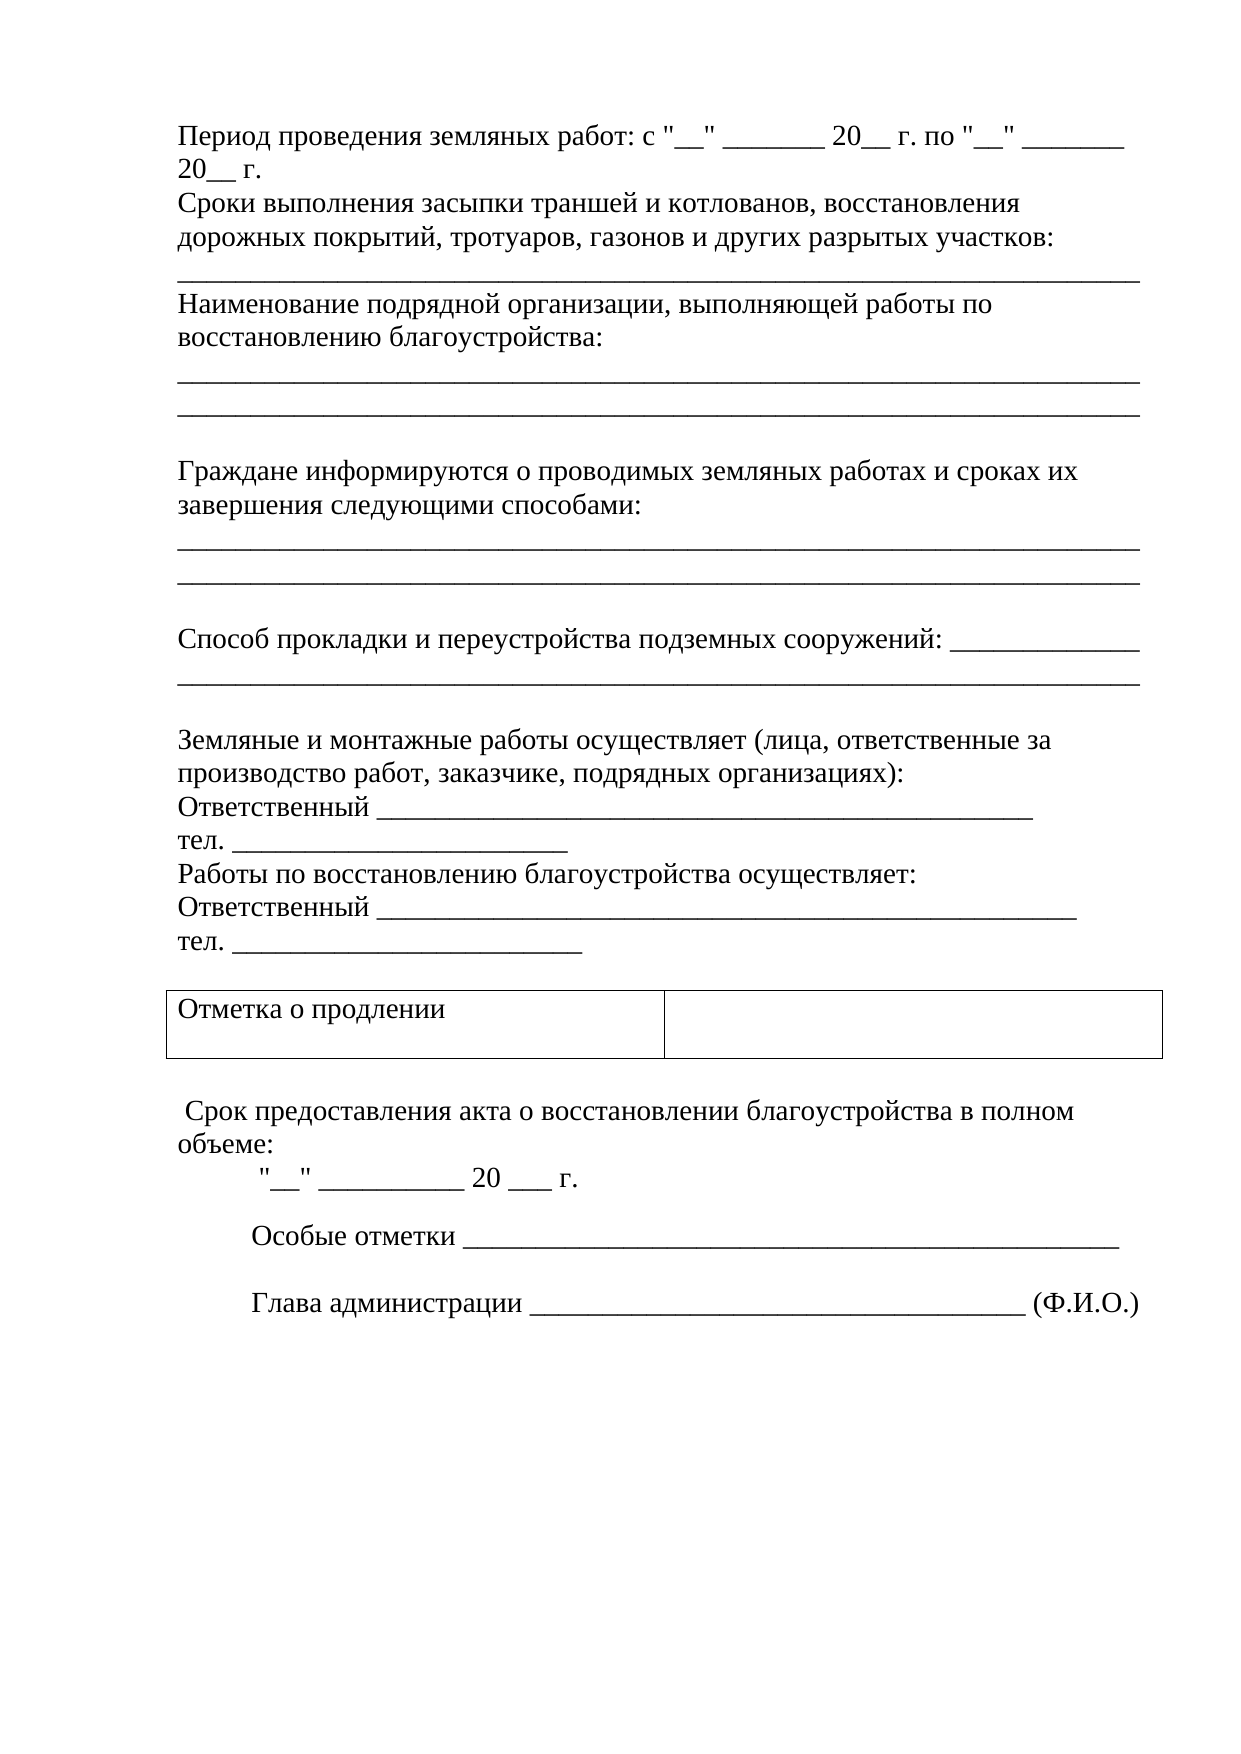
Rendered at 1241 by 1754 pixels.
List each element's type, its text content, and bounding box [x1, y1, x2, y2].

table_header Отметка о продлении [167, 991, 664, 1058]
text Земляные и монтажные работы осуществляет (лица, ответственные за производство работ, заказчике, подрядных организациях): [177, 722, 1152, 789]
text Ответственный _____________________________________________ [177, 789, 1152, 822]
text тел. ________________________ [177, 923, 1152, 957]
text Период проведения земляных работ: с "__" _______ 20__ г. по "__" _______ 20__ г. [177, 118, 1152, 185]
text Способ прокладки и переустройства подземных сооружений: _____________ [177, 621, 1152, 655]
text тел. _______________________ [177, 822, 1152, 856]
text __________________________________________________________________ [177, 655, 1152, 688]
text Особые отметки _____________________________________________ [177, 1218, 1152, 1251]
text Глава администрации __________________________________ (Ф.И.О.) [177, 1285, 1152, 1318]
text Ответственный ________________________________________________ [177, 889, 1152, 923]
text "__" __________ 20 ___ г. [177, 1160, 1152, 1193]
text Срок предоставления акта о восстановлении благоустройства в полном объеме: [177, 1093, 1152, 1160]
text Наименование подрядной организации, выполняющей работы по восстановлению благоустройства: ____________________________________________________________________________________________________________________________________ [177, 286, 1152, 420]
text Работы по восстановлению благоустройства осуществляет: [177, 856, 1152, 889]
text Сроки выполнения засыпки траншей и котлованов, восстановления дорожных покрытий, тротуаров, газонов и других разрытых участков: __________________________________________________________________ [177, 185, 1152, 286]
table_header [665, 991, 1162, 1058]
text Граждане информируются о проводимых земляных работах и сроках их завершения следующими способами: ____________________________________________________________________________________________________________________________________ [177, 453, 1152, 588]
